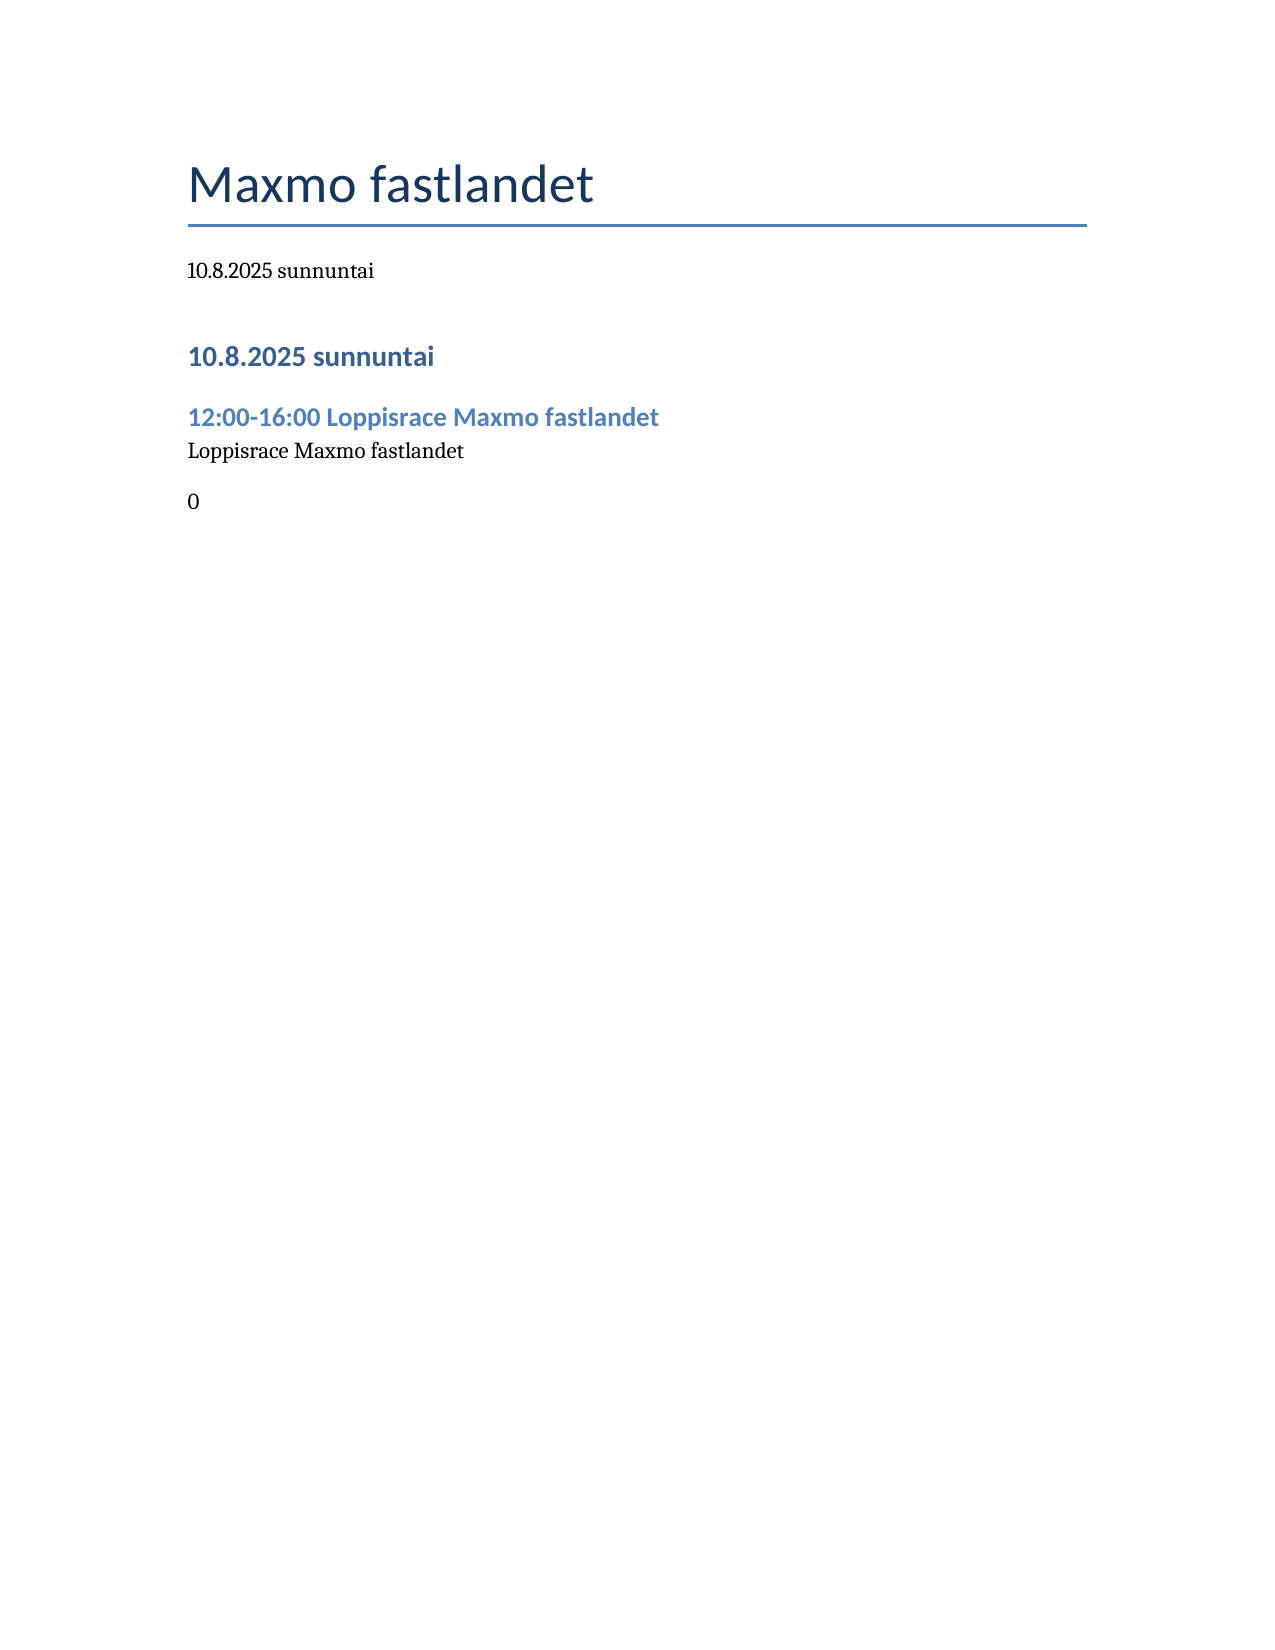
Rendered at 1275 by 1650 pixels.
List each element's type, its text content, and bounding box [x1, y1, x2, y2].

text Loppisrace Maxmo fastlandet [187, 438, 1087, 464]
text 10.8.2025 sunnuntai [187, 258, 1087, 284]
text 0 [187, 489, 1087, 515]
title Maxmo fastlandet [187, 150, 1087, 227]
subtitle 12:00-16:00 Loppisrace Maxmo fastlandet [187, 400, 1087, 433]
subtitle 10.8.2025 sunnuntai [187, 338, 1087, 374]
